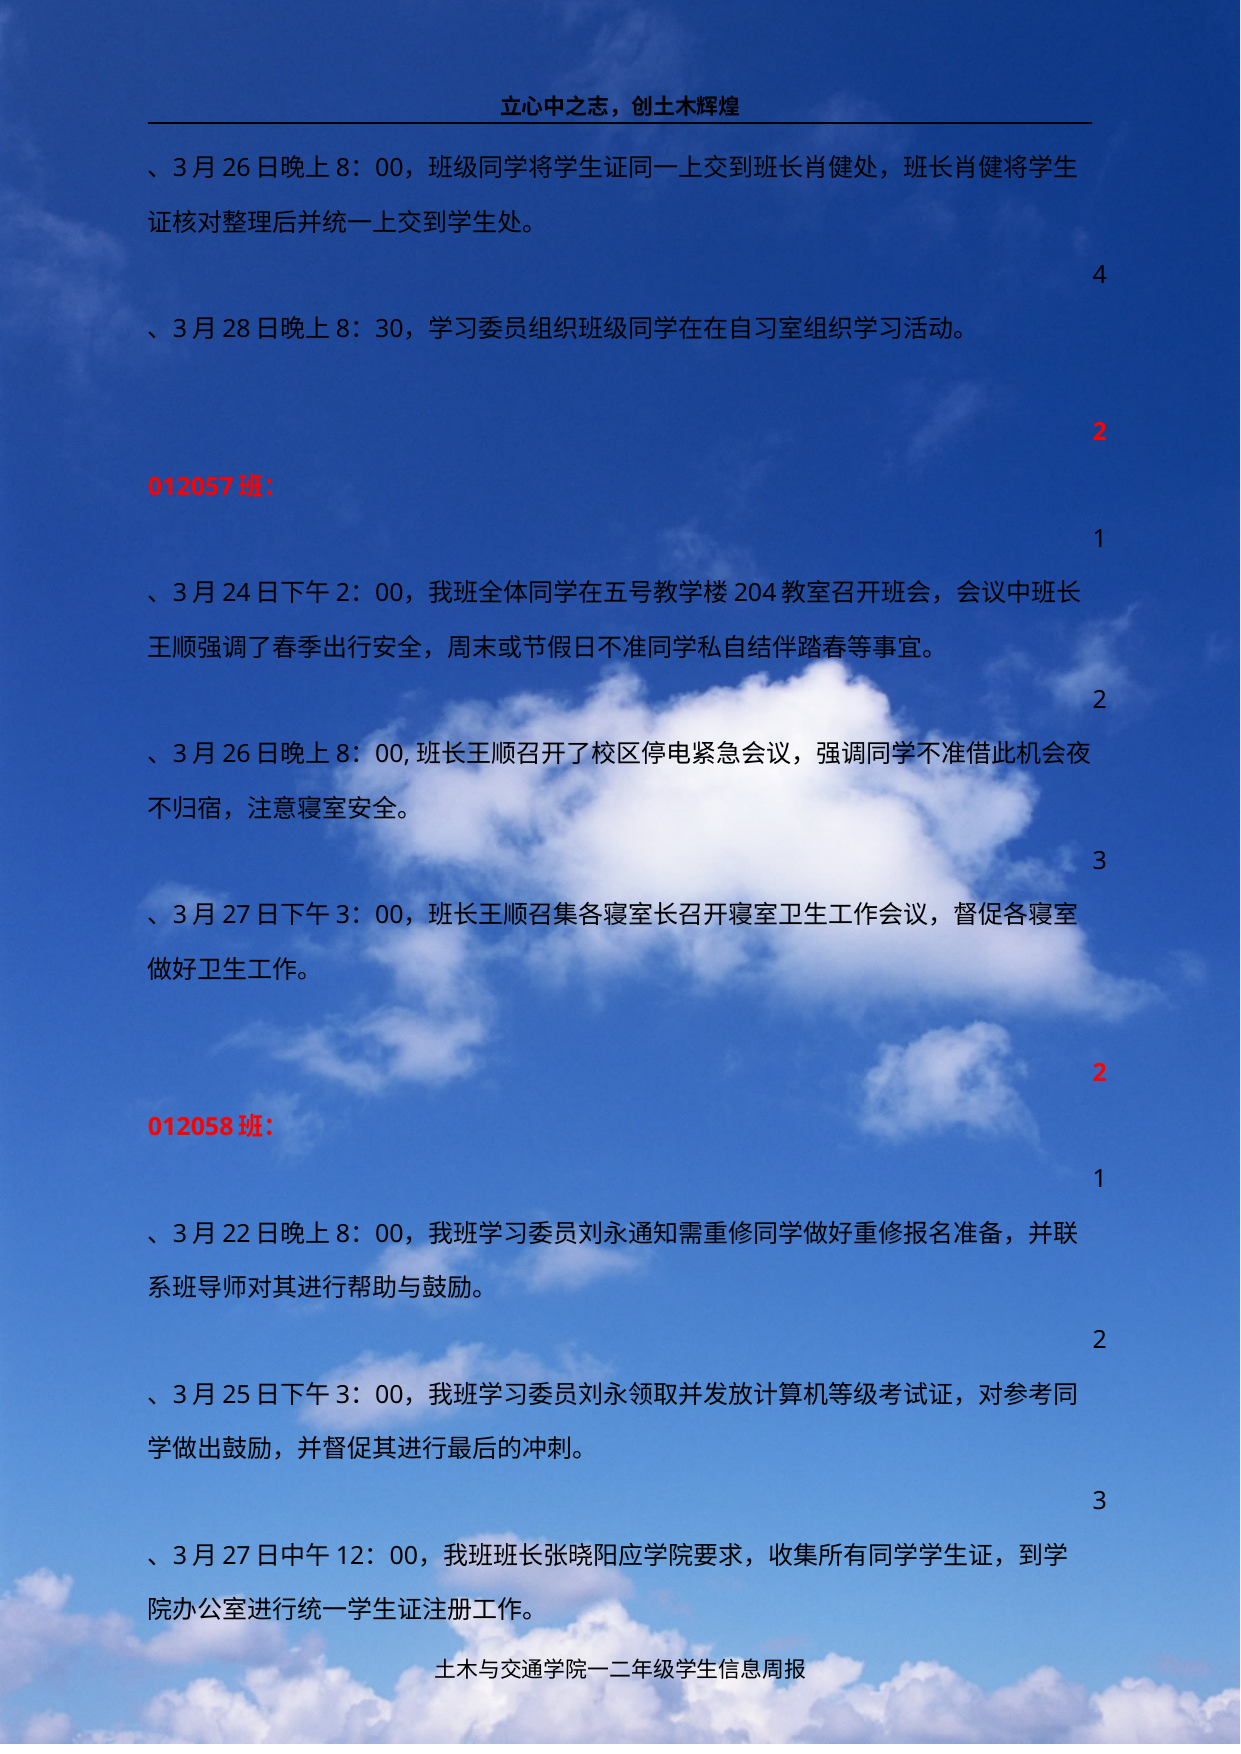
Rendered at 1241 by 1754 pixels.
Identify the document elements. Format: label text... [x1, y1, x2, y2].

text 3、3月27日下午3：00，班长王顺召集各寝室长召开寝室卫生工作会议，督促各寝室做好卫生工作。 [148, 842, 1092, 985]
text 1、3月22日晚上8：00，我班学习委员刘永通知需重修同学做好重修报名准备，并联系班导师对其进行帮助与鼓励。 [148, 1161, 1092, 1304]
picture [0, 0, 1241, 1744]
text 2、3月26日晚上8：00, 班长王顺召开了校区停电紧急会议，强调同学不准借此机会夜不归宿，注意寝室安全。 [148, 682, 1092, 824]
text 1、3月24日下午2：00，我班全体同学在五号教学楼204教室召开班会，会议中班长王顺强调了春季出行安全，周末或节假日不准同学私自结伴踏春等事宜。 [148, 521, 1092, 663]
text 2012058班： [148, 1054, 1092, 1143]
text 2012057班： [148, 414, 1092, 502]
text 3、3月27日中午12：00，我班班长张晓阳应学院要求，收集所有同学学生证，到学院办公室进行统一学生证注册工作。 [148, 1483, 1092, 1626]
text 2、3月25日下午3：00，我班学习委员刘永领取并发放计算机等级考试证，对参考同学做出鼓励，并督促其进行最后的冲刺。 [148, 1322, 1092, 1465]
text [148, 148, 1092, 238]
text 4、3月28日晚上8：30，学习委员组织班级同学在在自习室组织学习活动。 [148, 256, 1092, 345]
